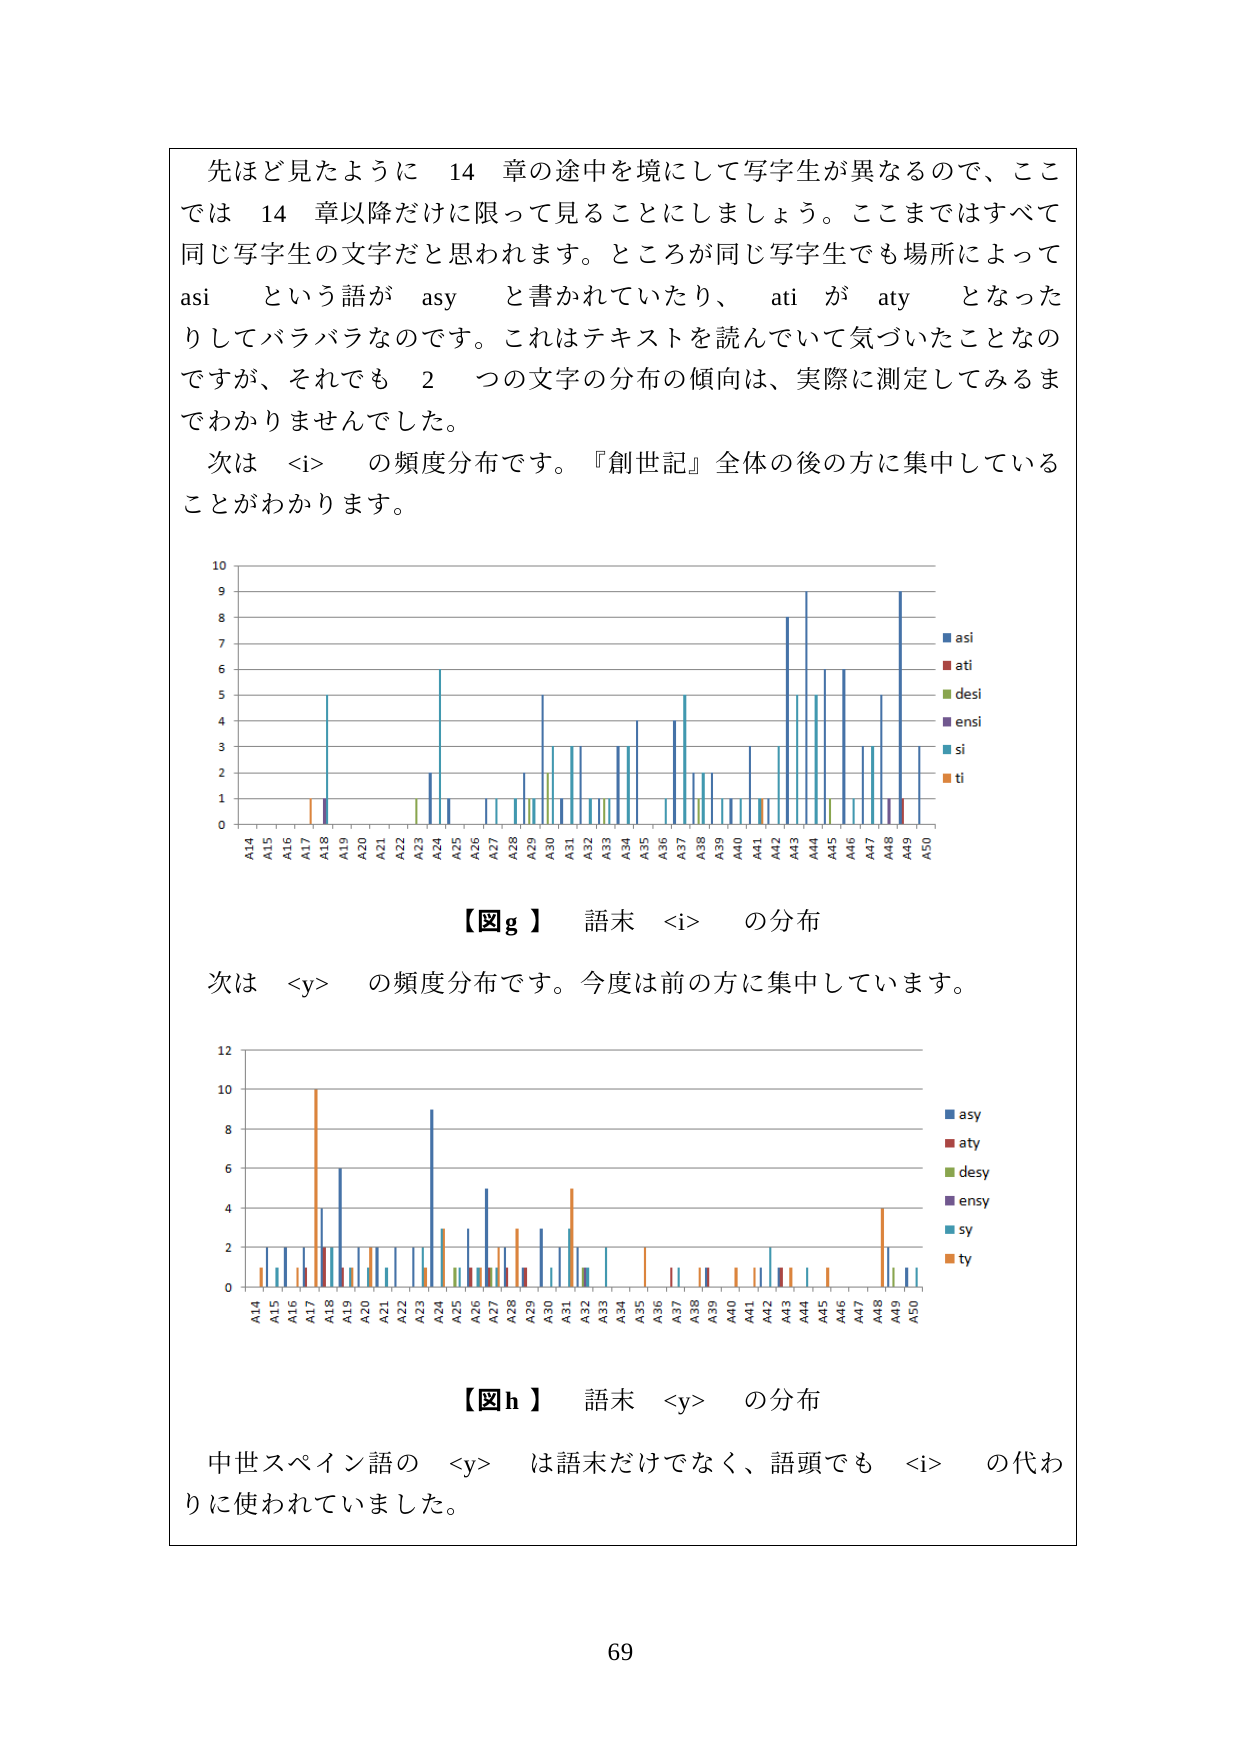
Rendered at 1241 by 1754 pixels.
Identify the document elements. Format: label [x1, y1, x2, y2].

table_header [170, 149, 1076, 1544]
picture [207, 546, 985, 870]
picture [207, 1040, 1003, 1334]
